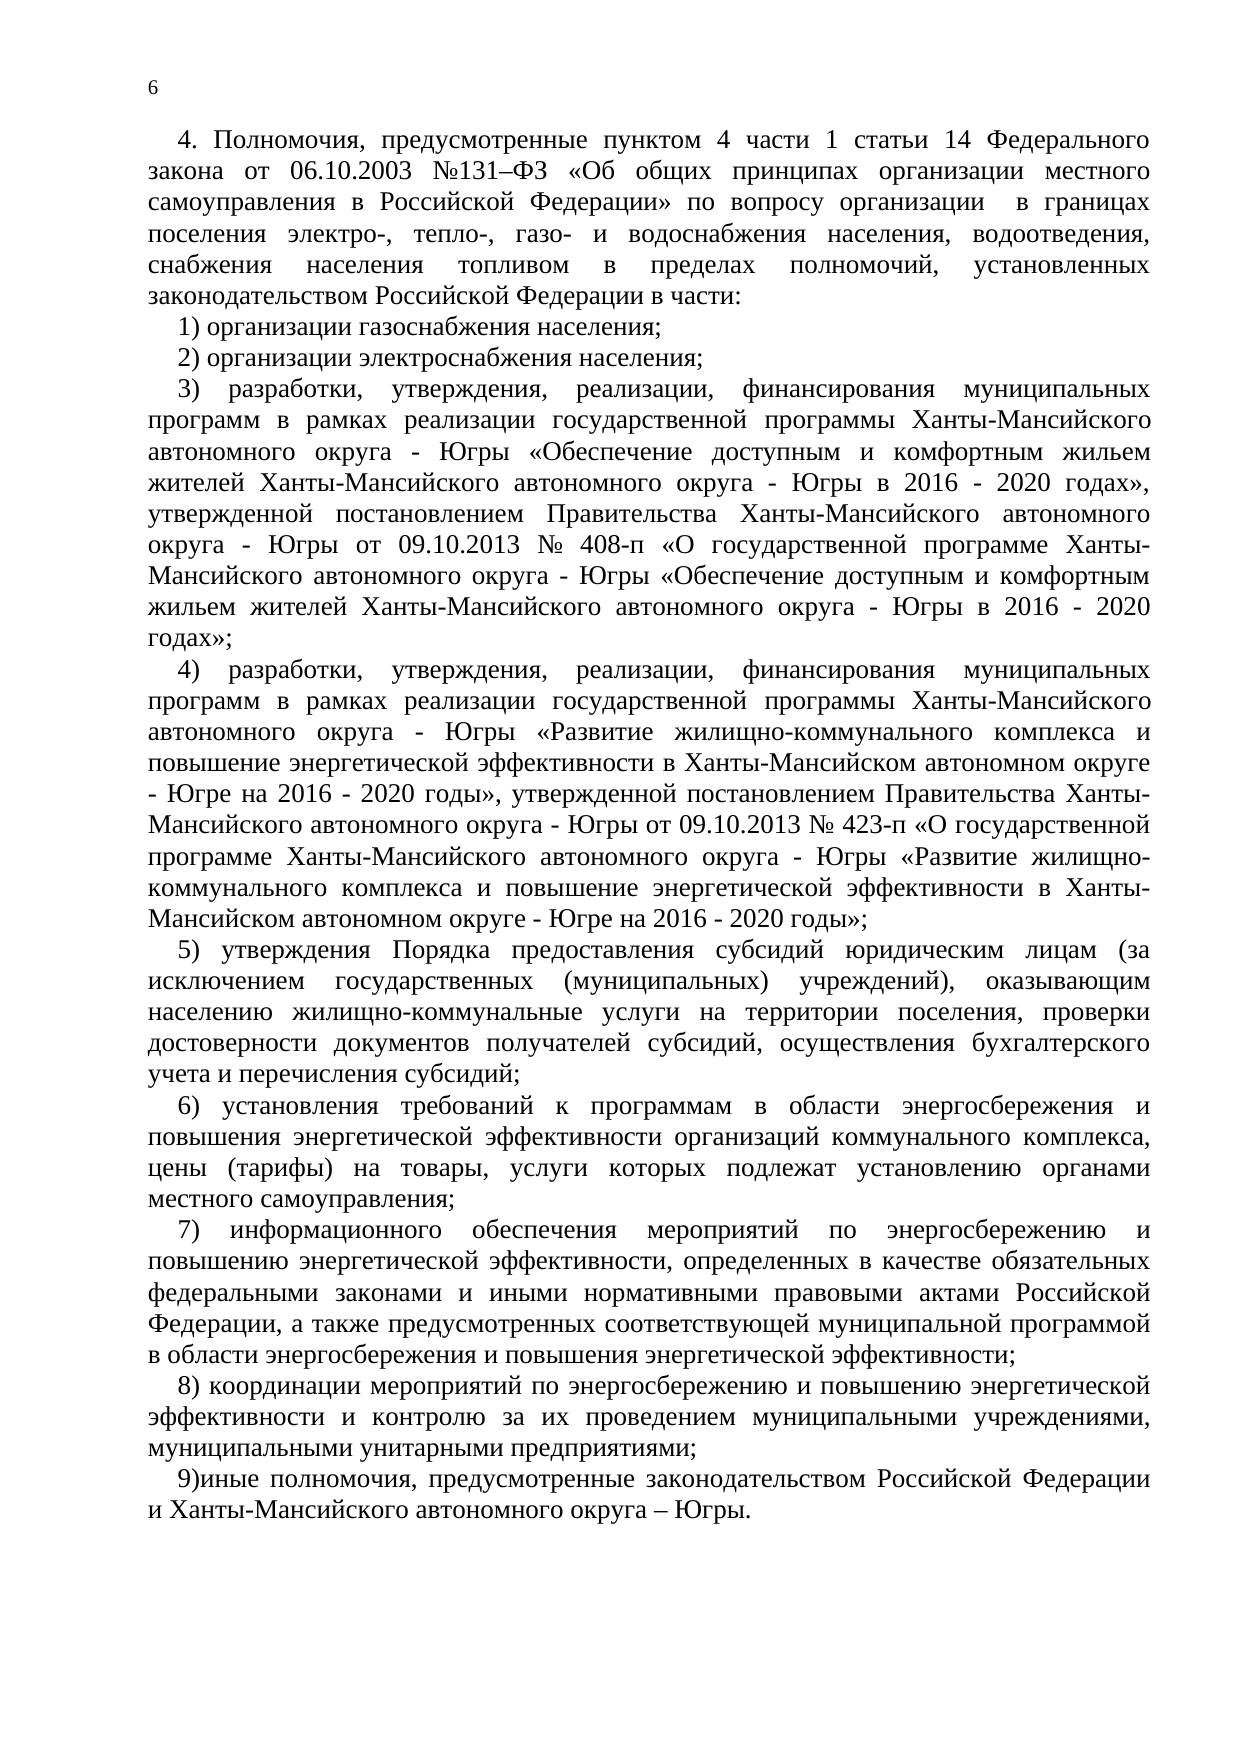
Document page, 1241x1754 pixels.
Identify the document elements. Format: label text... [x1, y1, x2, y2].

text 8) координации мероприятий по энергосбережению и повышению энергетической эффективности и контролю за их проведением муниципальными учреждениями, муниципальными унитарными предприятиями; [148, 1369, 1152, 1462]
text 4. Полномочия, предусмотренные пунктом 4 части 1 статьи 14 Федерального закона от 06.10.2003 №131–ФЗ «Об общих принципах организации местного самоуправления в Российской Федерации» по вопросу организации в границах поселения электро-, тепло-, газо- и водоснабжения населения, водоотведения, снабжения населения топливом в пределах полномочий, установленных законодательством Российской Федерации в части: [148, 118, 1152, 310]
text 5) утверждения Порядка предоставления субсидий юридическим лицам (за исключением государственных (муниципальных) учреждений), оказывающим населению жилищно-коммунальные услуги на территории поселения, проверки достоверности документов получателей субсидий, осуществления бухгалтерского учета и перечисления субсидий; [148, 933, 1152, 1089]
text 9)иные полномочия, предусмотренные законодательством Российской Федерации и Ханты-Мансийского автономного округа – Югры. [148, 1462, 1152, 1525]
text 4) разработки, утверждения, реализации, финансирования муниципальных программ в рамках реализации государственной программы Ханты-Мансийского автономного округа - Югры «Развитие жилищно-коммунального комплекса и повышение энергетической эффективности в Ханты-Мансийском автономном округе - Югре на 2016 - 2020 годы», утвержденной постановлением Правительства Ханты-Мансийского автономного округа - Югры от 09.10.2013 № 423-п «О государственной программе Ханты-Мансийского автономного округа - Югры «Развитие жилищно-коммунального комплекса и повышение энергетической эффективности в Ханты-Мансийском автономном округе - Югре на 2016 - 2020 годы»; [148, 653, 1152, 933]
text 1) организации газоснабжения населения; [148, 310, 1152, 341]
text 2) организации электроснабжения населения; [148, 341, 1152, 372]
text 6) установления требований к программам в области энергосбережения и повышения энергетической эффективности организаций коммунального комплекса, цены (тарифы) на товары, услуги которых подлежат установлению органами местного самоуправления; [148, 1089, 1152, 1213]
text 7) информационного обеспечения мероприятий по энергосбережению и повышению энергетической эффективности, определенных в качестве обязательных федеральными законами и иными нормативными правовыми актами Российской Федерации, а также предусмотренных соответствующей муниципальной программой в области энергосбережения и повышения энергетической эффективности; [148, 1213, 1152, 1369]
text 3) разработки, утверждения, реализации, финансирования муниципальных программ в рамках реализации государственной программы Ханты-Мансийского автономного округа - Югры «Обеспечение доступным и комфортным жильем жителей Ханты-Мансийского автономного округа - Югры в 2016 - 2020 годах», утвержденной постановлением Правительства Ханты-Мансийского автономного округа - Югры от 09.10.2013 № 408-п «О государственной программе Ханты-Мансийского автономного округа - Югры «Обеспечение доступным и комфортным жильем жителей Ханты-Мансийского автономного округа - Югры в 2016 - 2020 годах»; [148, 372, 1152, 653]
